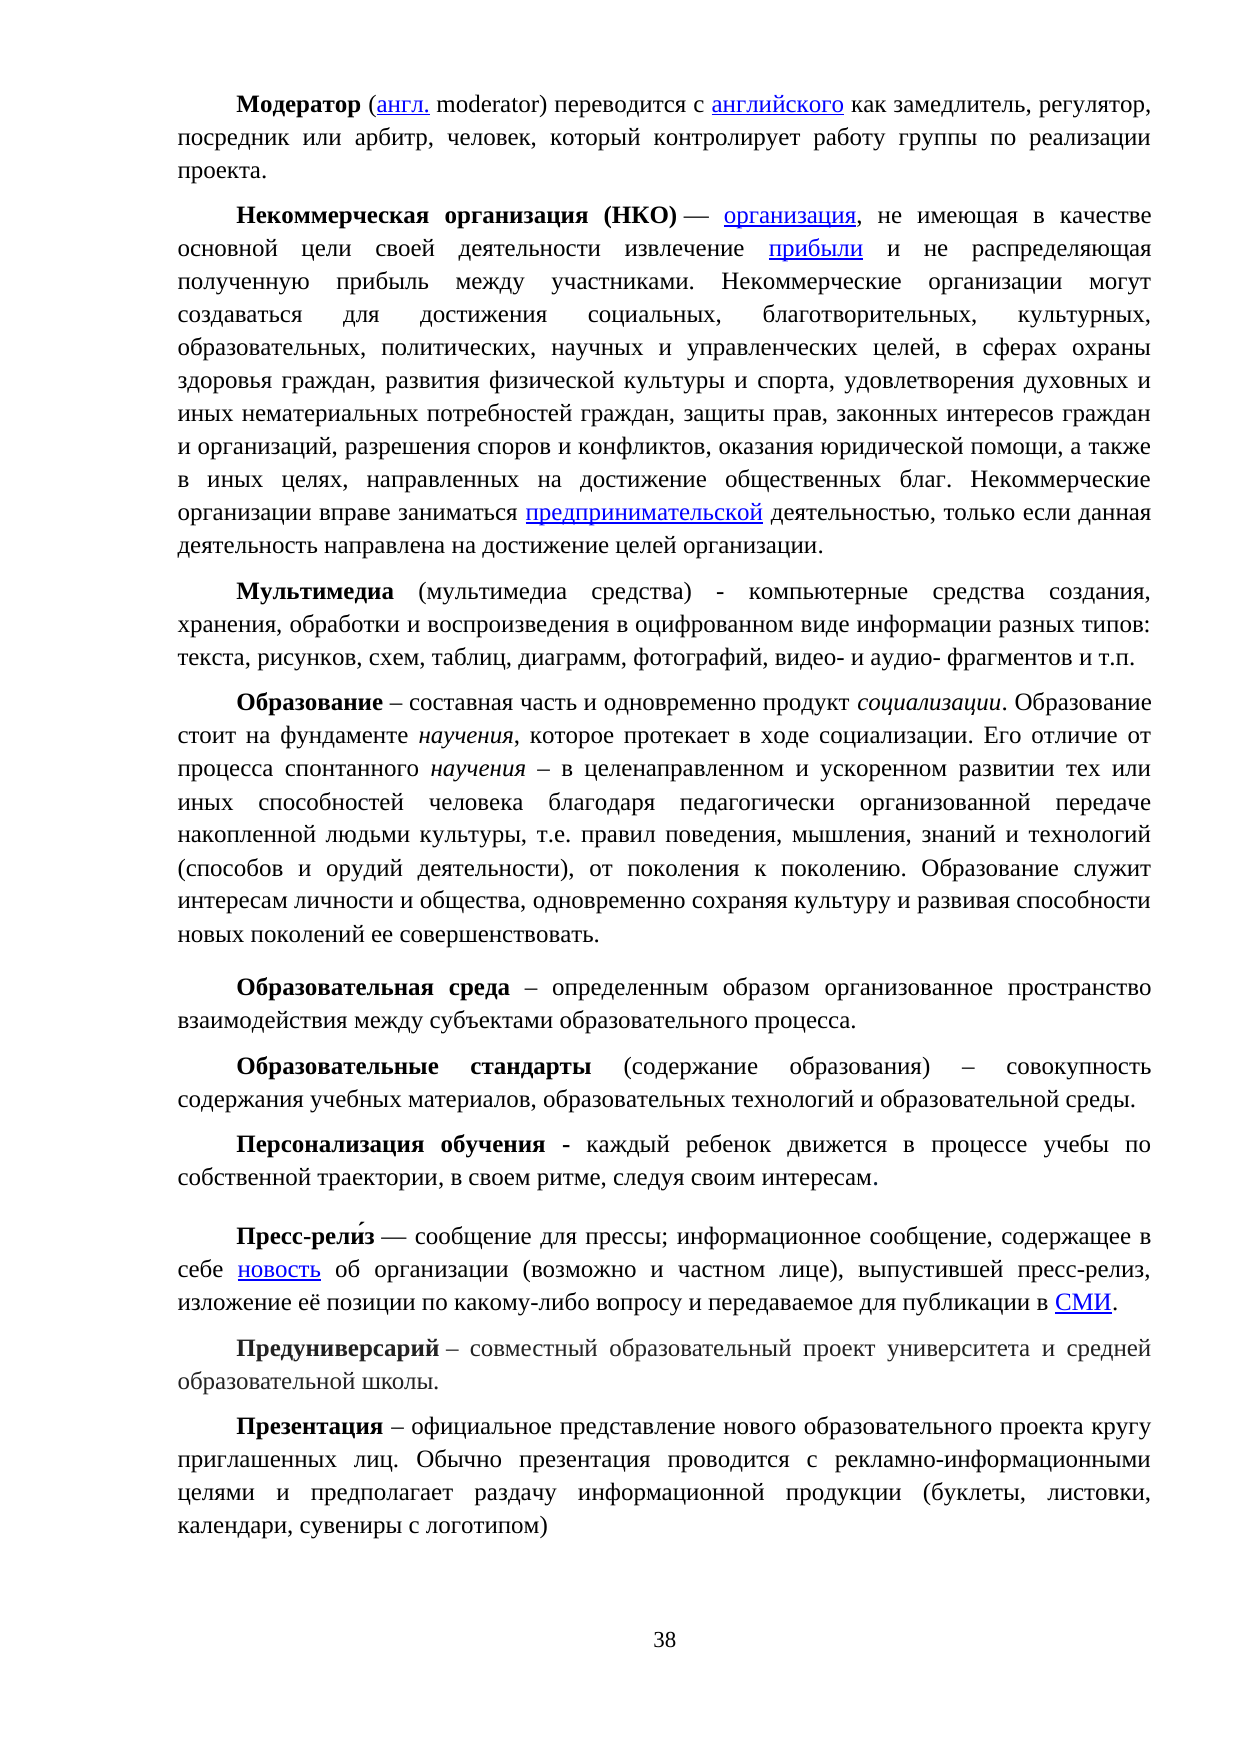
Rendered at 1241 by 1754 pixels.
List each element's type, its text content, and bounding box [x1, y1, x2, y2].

text Некоммерческая организация (НКО) — организация, не имеющая в качестве основной цели своей деятельности извлечение прибыли и не распределяющая полученную прибыль между участниками. Некоммерческие организации могут создаваться для достижения социальных, благотворительных, культурных, образовательных, политических, научных и управленческих целей, в сферах охраны здоровья граждан, развития физической культуры и спорта, удовлетворения духовных и иных нематериальных потребностей граждан, защиты прав, законных интересов граждан и организаций, разрешения споров и конфликтов, оказания юридической помощи, а также в иных целях, направленных на достижение общественных благ. Некоммерческие организации вправе заниматься предпринимательской деятельностью, только если данная деятельность направлена на достижение целей организации. [177, 200, 1152, 559]
text Образование – составная часть и одновременно продукт социализации. Образование стоит на фундаменте научения, которое протекает в ходе социализации. Его отличие от процесса спонтанного научения – в целенаправленном и ускоренном развитии тех или иных способностей человека благодаря педагогически организованной передаче накопленной людьми культуры, т.е. правил поведения, мышления, знаний и технологий (способов и орудий деятельности), от поколения к поколению. Образование служит интересам личности и общества, одновременно сохраняя культуру и развивая способности новых поколений ее совершенствовать. [177, 687, 1152, 947]
text Презентация – официальное представление нового образовательного проекта кругу приглашенных лиц. Обычно презентация проводится с рекламно-информационными целями и предполагает раздачу информационной продукции (буклеты, листовки, календари, сувениры с логотипом) [177, 1411, 1152, 1539]
text Мультимедиа (мультимедиа средства) - компьютерные средства создания, хранения, обработки и воспроизведения в оцифрованном виде информации разных типов: текста, рисунков, схем, таблиц, диаграмм, фотографий, видео- и аудио- фрагментов и т.п. [177, 576, 1152, 671]
text Персонализация обучения - каждый ребенок движется в процессе учебы по собственной траектории, в своем ритме, следуя своим интересам. [177, 1129, 1152, 1192]
text Пресс-рели́з — сообщение для прессы; информационное сообщение, содержащее в себе новость об организации (возможно и частном лице), выпустившей пресс-релиз, изложение её позиции по какому-либо вопросу и передаваемое для публикации в СМИ. [177, 1221, 1152, 1316]
text Предуниверсарий – совместный образовательный проект университета и средней образовательной школы. [177, 1333, 1152, 1394]
text Образовательные стандарты (содержание образования) – совокупность содержания учебных материалов, образовательных технологий и образовательной среды. [177, 1051, 1152, 1113]
text Образовательная среда – определенным образом организованное пространство взаимодействия между субъектами образовательного процесса. [177, 972, 1152, 1034]
text Модератор (англ. moderator) переводится с английского как замедлитель, регулятор, посредник или арбитр, человек, который контролирует работу группы по реализации проекта. [177, 89, 1152, 183]
